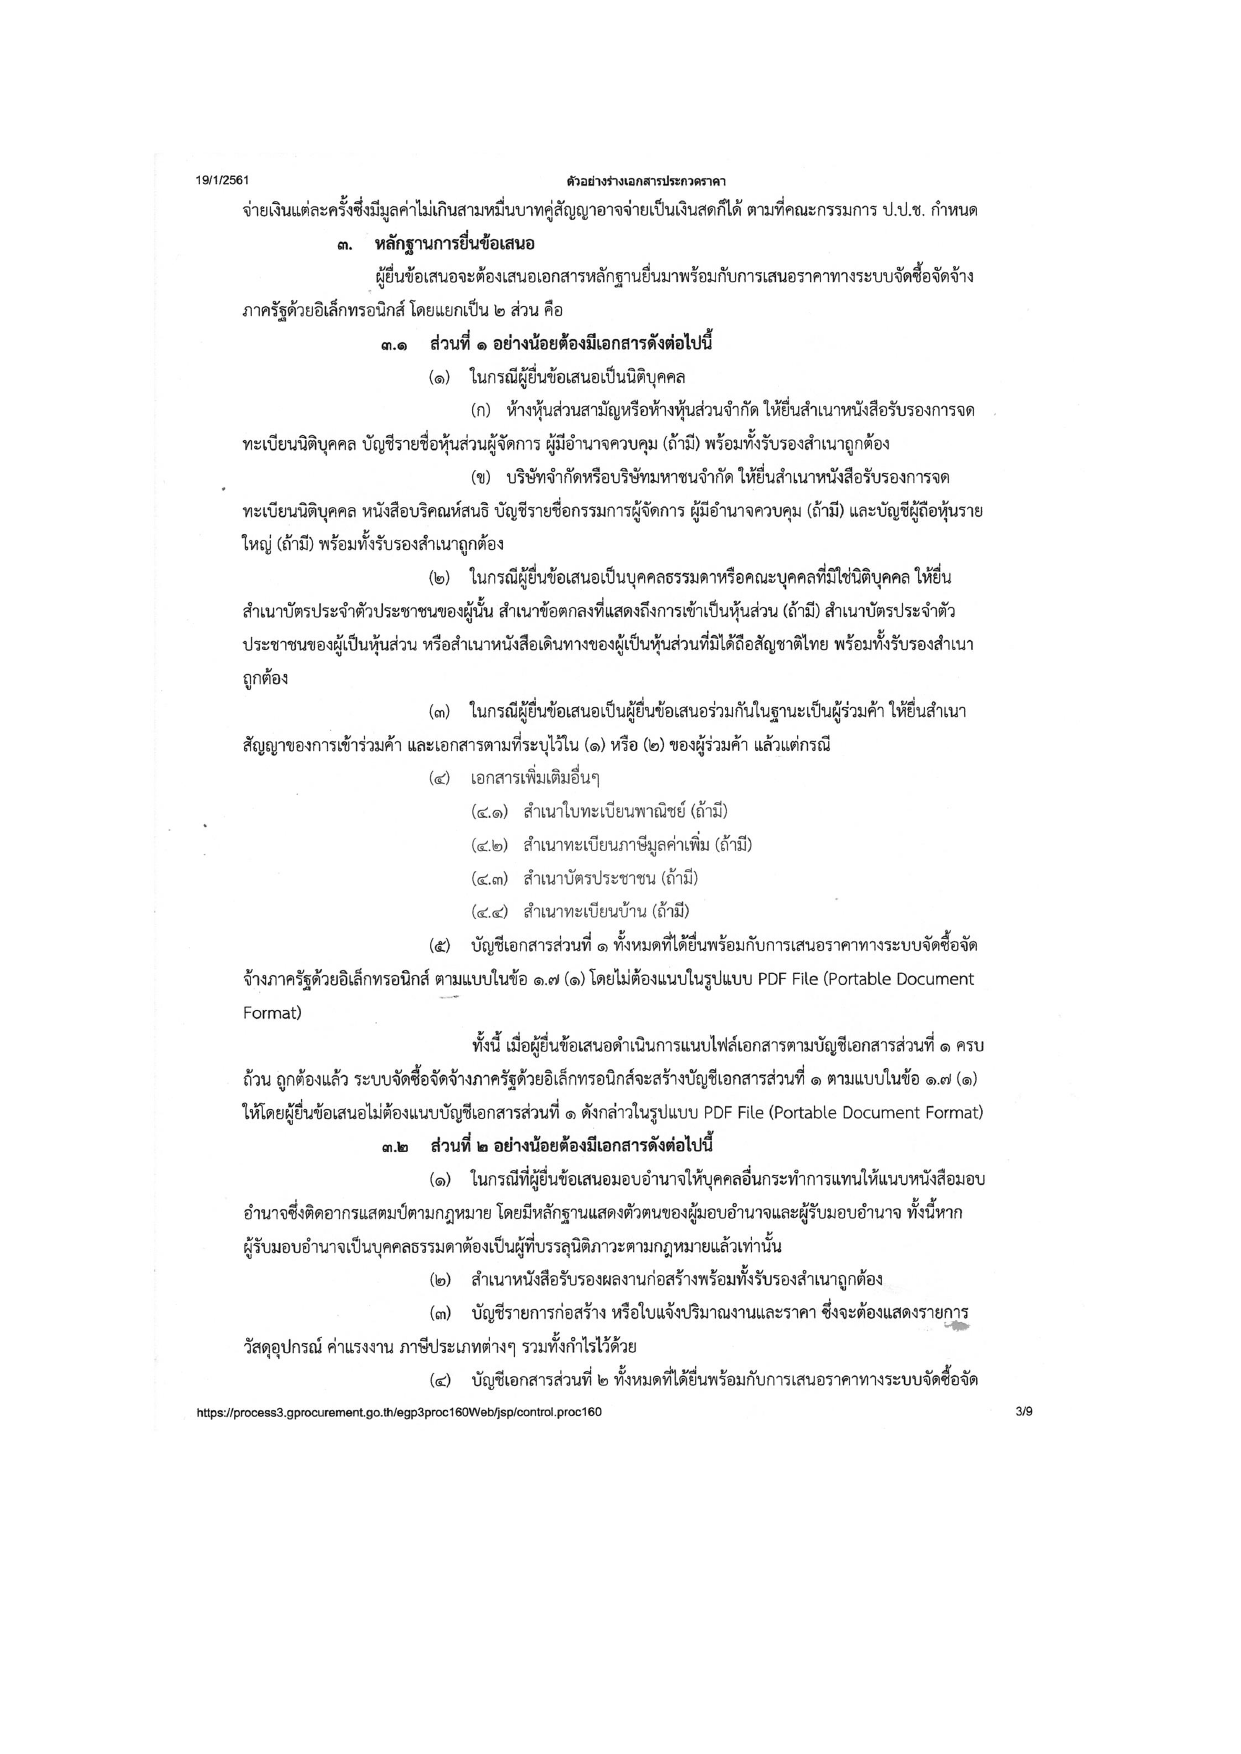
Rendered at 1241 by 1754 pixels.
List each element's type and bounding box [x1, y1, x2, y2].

picture [150, 150, 1091, 1443]
